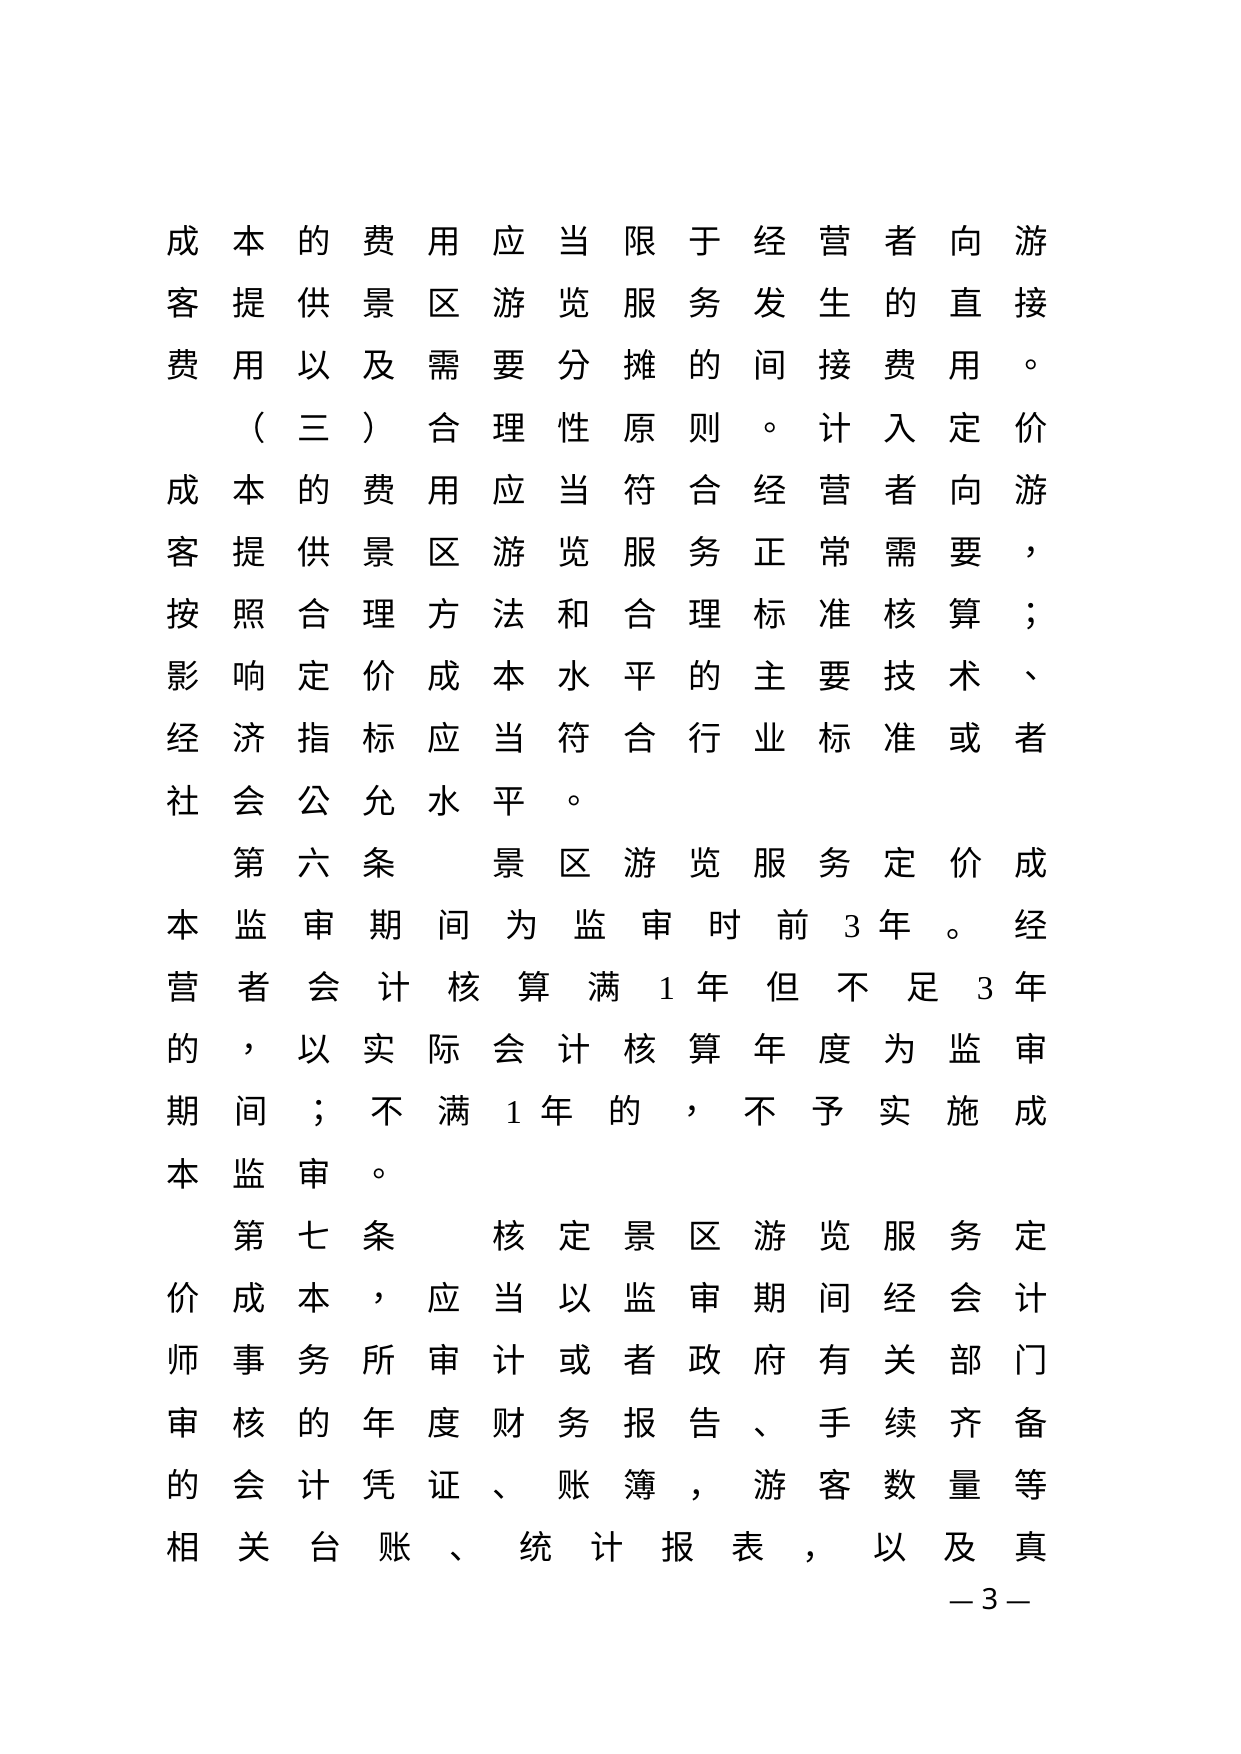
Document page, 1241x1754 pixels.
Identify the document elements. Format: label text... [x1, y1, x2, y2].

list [167, 1203, 1079, 1576]
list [167, 208, 1079, 394]
list （三）合理性原则。计入定价成本的费用应当符合经营者向游客提供景区游览服务正常需要，按照合理方法和合理标准核算；影响定价成本水平的主要技术、经济指标应当符合行业标准或者社会公允水平。 [167, 394, 1079, 829]
list 第六条 景区游览服务定价成本监审期间为监审时前3年。经营者会计核算满1年但不足3年的，以实际会计核算年度为监审期间；不满1年的，不予实施成本监审。 [167, 829, 1079, 1203]
